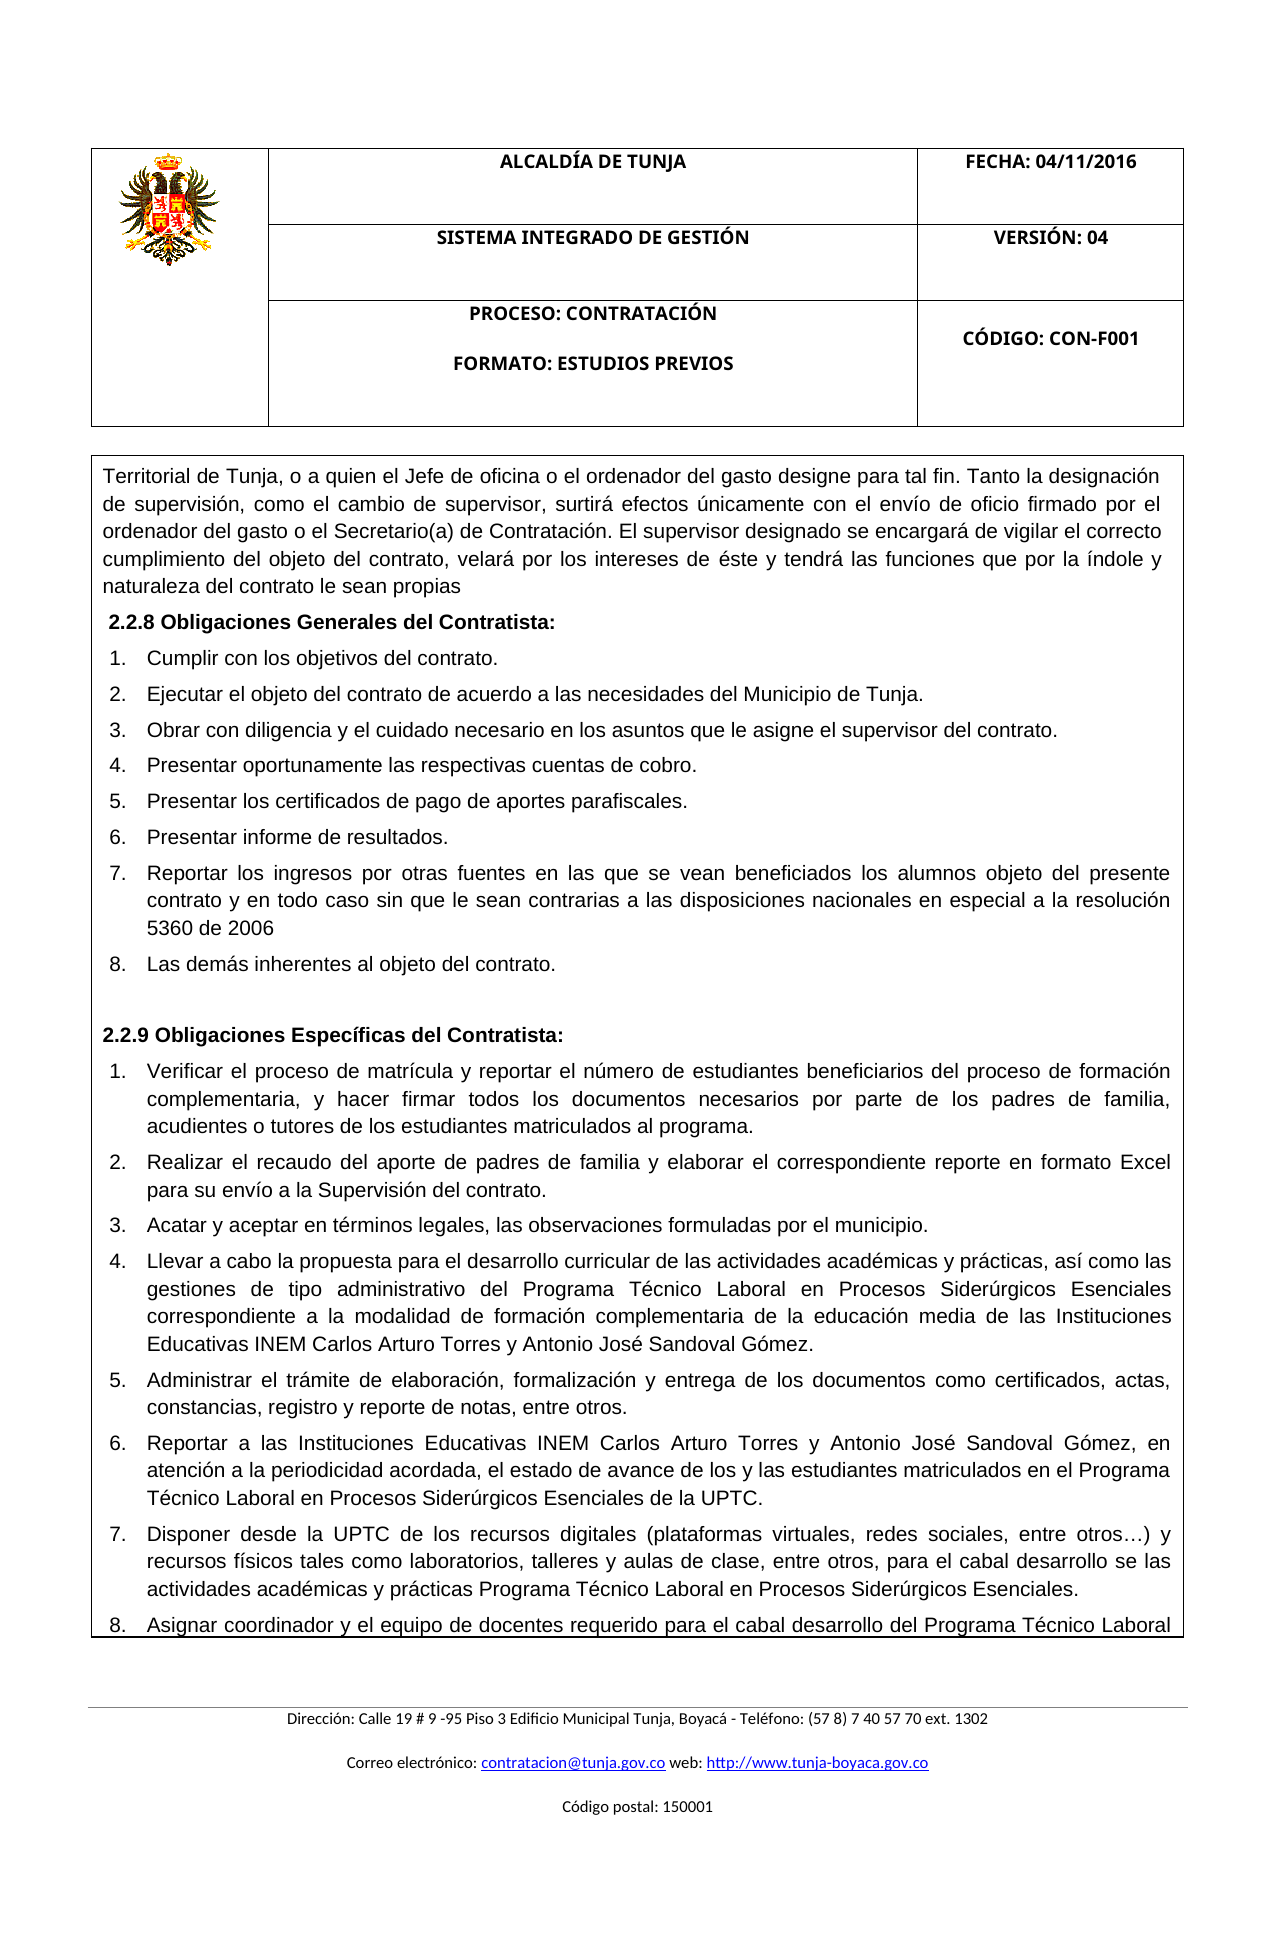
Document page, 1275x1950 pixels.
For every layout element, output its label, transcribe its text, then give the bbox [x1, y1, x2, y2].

picture [118, 153, 220, 266]
